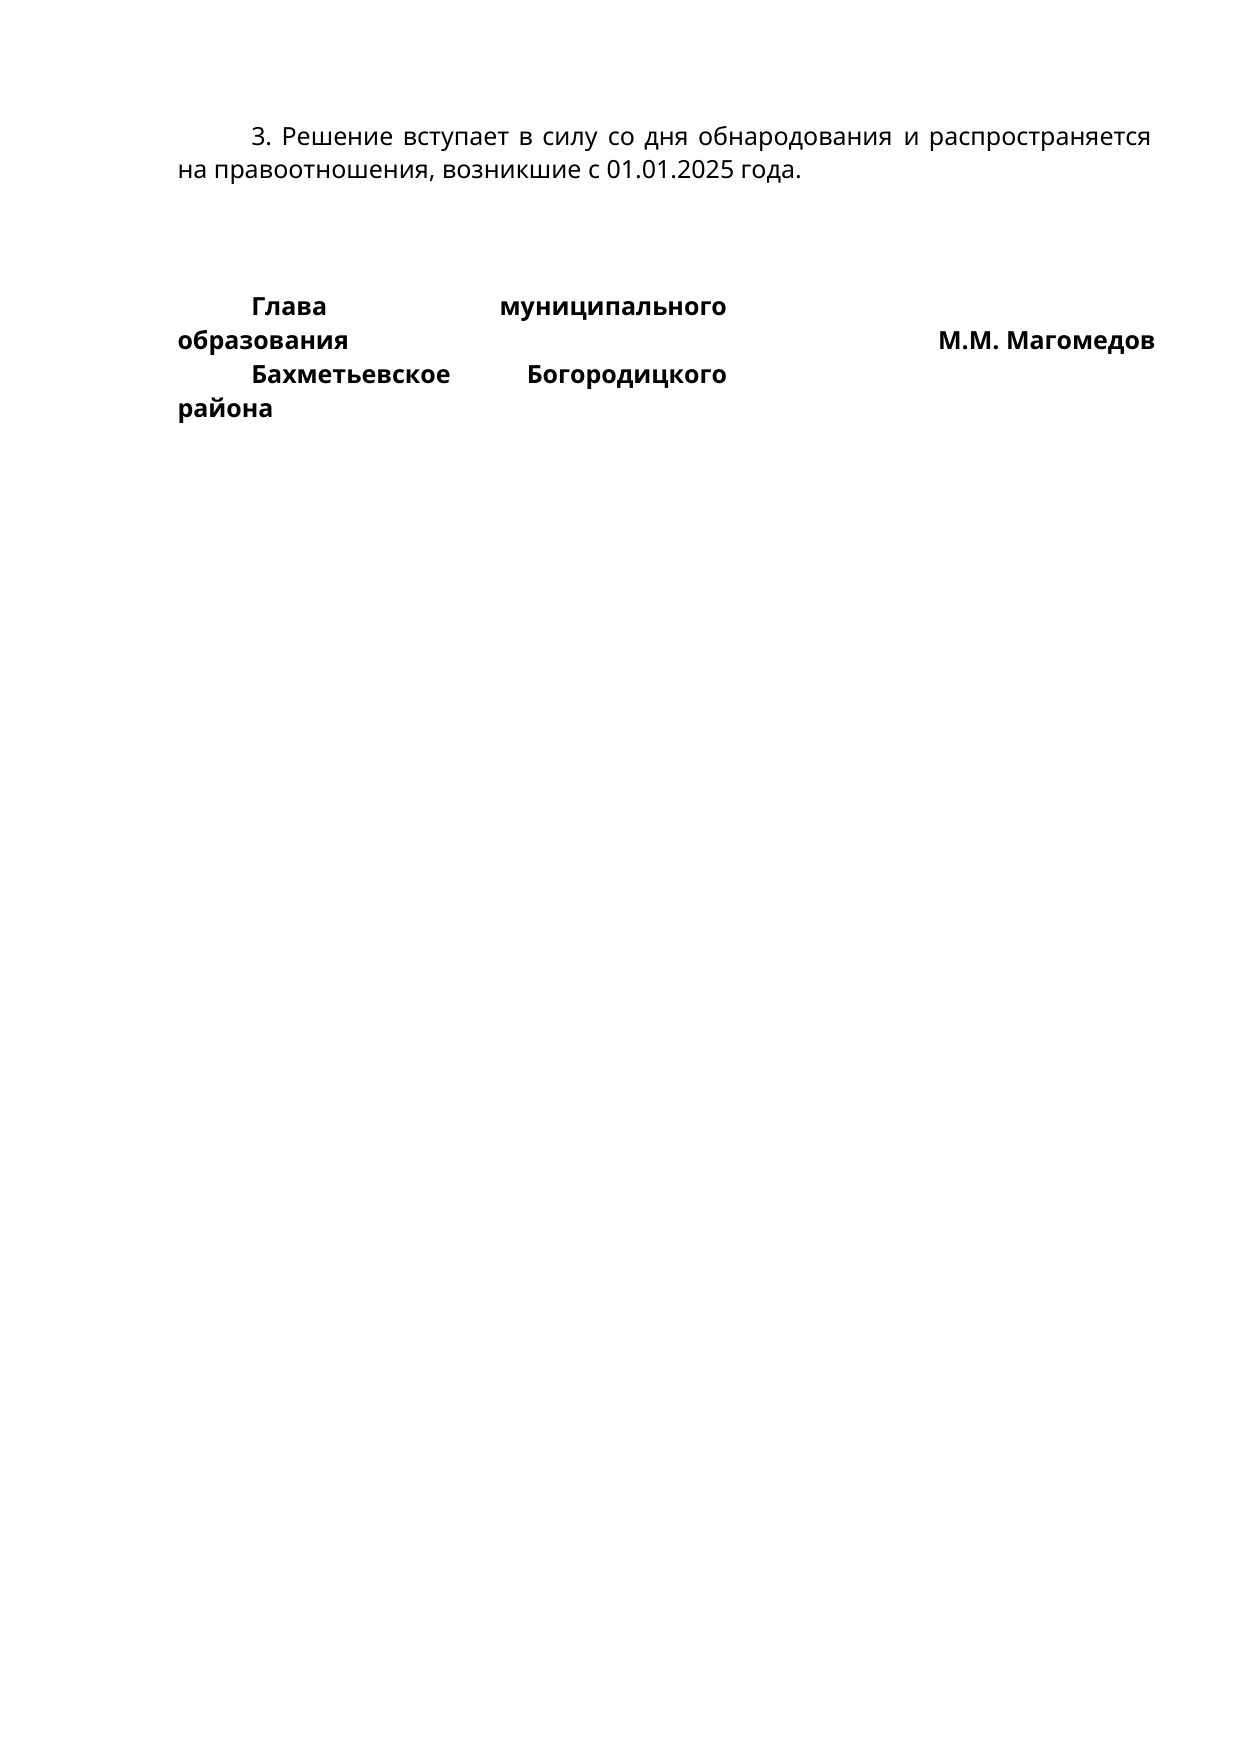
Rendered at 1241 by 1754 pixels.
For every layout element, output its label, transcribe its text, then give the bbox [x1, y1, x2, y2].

table_header М.М. Магомедов [738, 289, 1167, 425]
text 3. Решение вступает в силу со дня обнародования и распространяется на правоотношения, возникшие с 01.01.2025 года. [177, 118, 1152, 186]
table_header Глава муниципального образования Бахметьевское Богородицкого района [166, 289, 738, 425]
